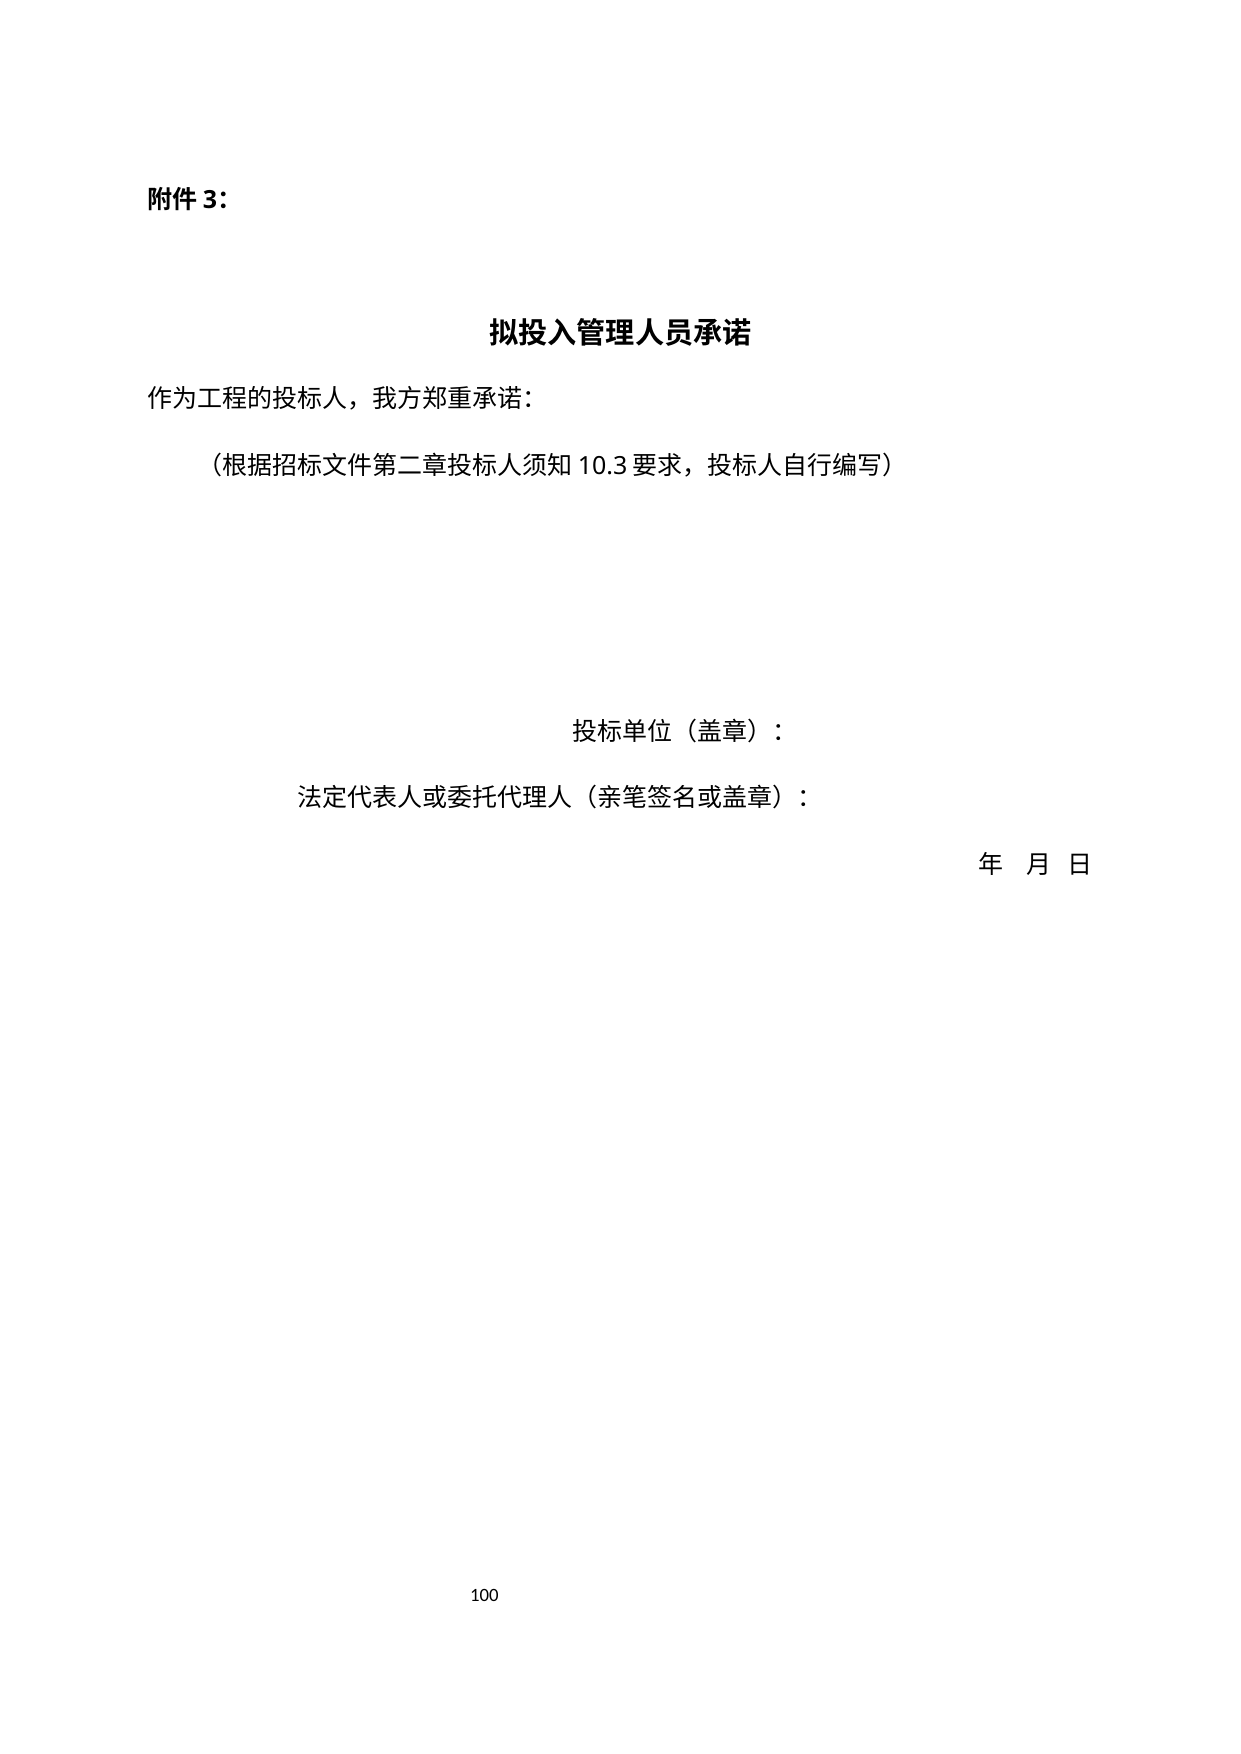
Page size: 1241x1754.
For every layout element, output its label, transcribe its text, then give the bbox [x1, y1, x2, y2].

text 拟投入管理人员承诺 [148, 297, 1093, 364]
text 附件3： [148, 164, 1093, 231]
text 年 月 日 [148, 829, 1093, 895]
text 投标单位（盖章）： [148, 696, 1043, 762]
text 法定代表人或委托代理人（亲笔签名或盖章）： [148, 762, 1043, 829]
text 作为工程的投标人，我方郑重承诺： [148, 364, 1093, 430]
text （根据招标文件第二章投标人须知10.3要求，投标人自行编写） [148, 430, 1093, 497]
